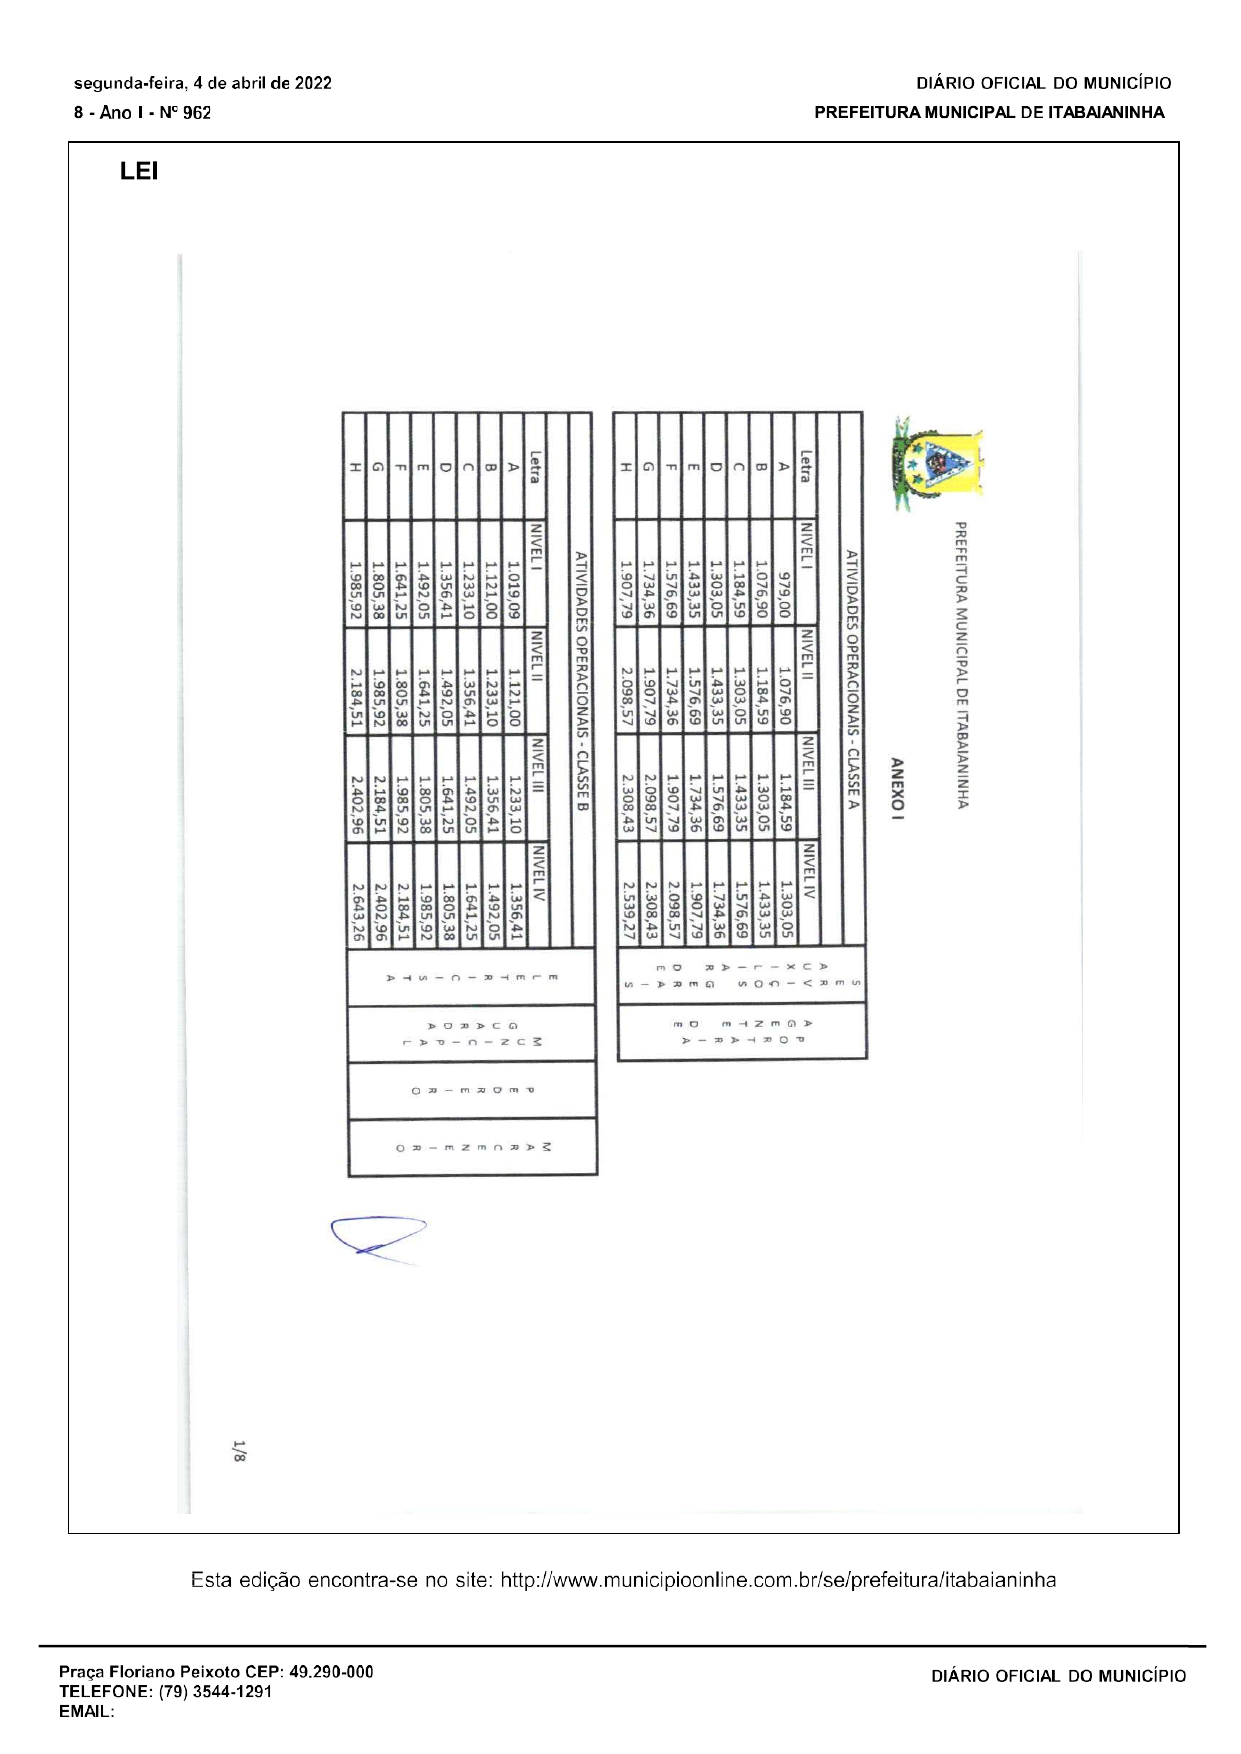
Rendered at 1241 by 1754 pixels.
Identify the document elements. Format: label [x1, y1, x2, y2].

picture [139, 106, 154, 118]
picture [932, 1666, 1186, 1682]
picture [99, 105, 131, 119]
picture [74, 76, 261, 92]
picture [192, 1571, 1056, 1591]
picture [177, 250, 1083, 1514]
picture [1021, 106, 1043, 118]
picture [295, 76, 331, 89]
picture [160, 106, 178, 118]
picture [271, 76, 290, 89]
picture [917, 73, 1171, 89]
picture [59, 1665, 373, 1717]
picture [183, 106, 211, 119]
